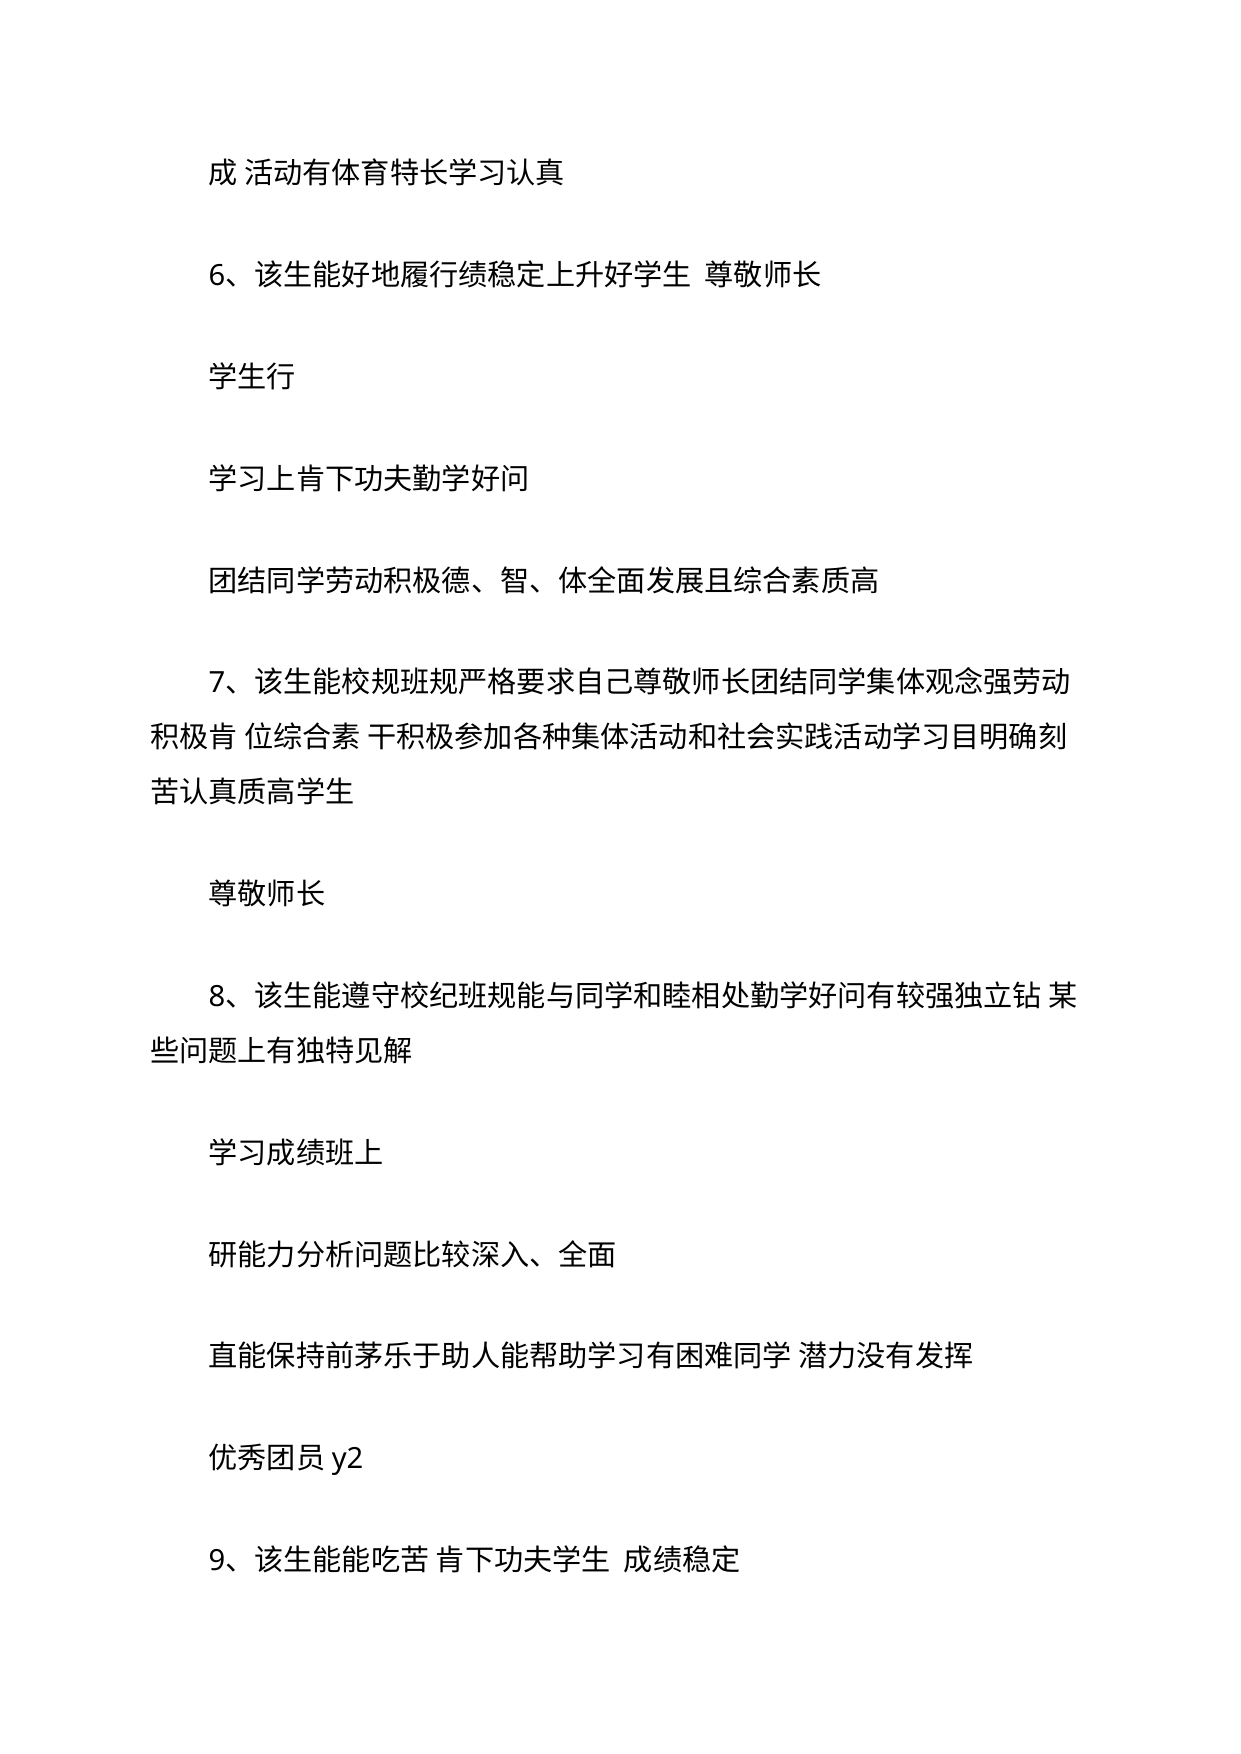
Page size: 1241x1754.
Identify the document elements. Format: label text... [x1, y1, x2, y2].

text 团结同学劳动积极德、智、体全面发展且综合素质高 [150, 557, 1090, 599]
text 学生行 [150, 354, 1090, 396]
text 直能保持前茅乐于助人能帮助学习有困难同学 潜力没有发挥 [150, 1333, 1090, 1375]
text 学习上肯下功夫勤学好问 [150, 456, 1090, 498]
text 研能力分析问题比较深入、全面 [150, 1231, 1090, 1273]
text 6、该生能好地履行绩稳定上升好学生 尊敬师长 [150, 252, 1090, 294]
text 8、该生能遵守校纪班规能与同学和睦相处勤学好问有较强独立钻 某些问题上有独特见解 [150, 972, 1090, 1070]
text 9、该生能能吃苦 肯下功夫学生 成绩稳定 [150, 1537, 1090, 1579]
text 成 活动有体育特长学习认真 [150, 150, 1090, 192]
text 7、该生能校规班规严格要求自己尊敬师长团结同学集体观念强劳动积极肯 位综合素 干积极参加各种集体活动和社会实践活动学习目明确刻苦认真质高学生 [150, 659, 1090, 811]
text 学习成绩班上 [150, 1129, 1090, 1172]
text 优秀团员 y2 [150, 1434, 1090, 1477]
text 尊敬师长 [150, 871, 1090, 913]
